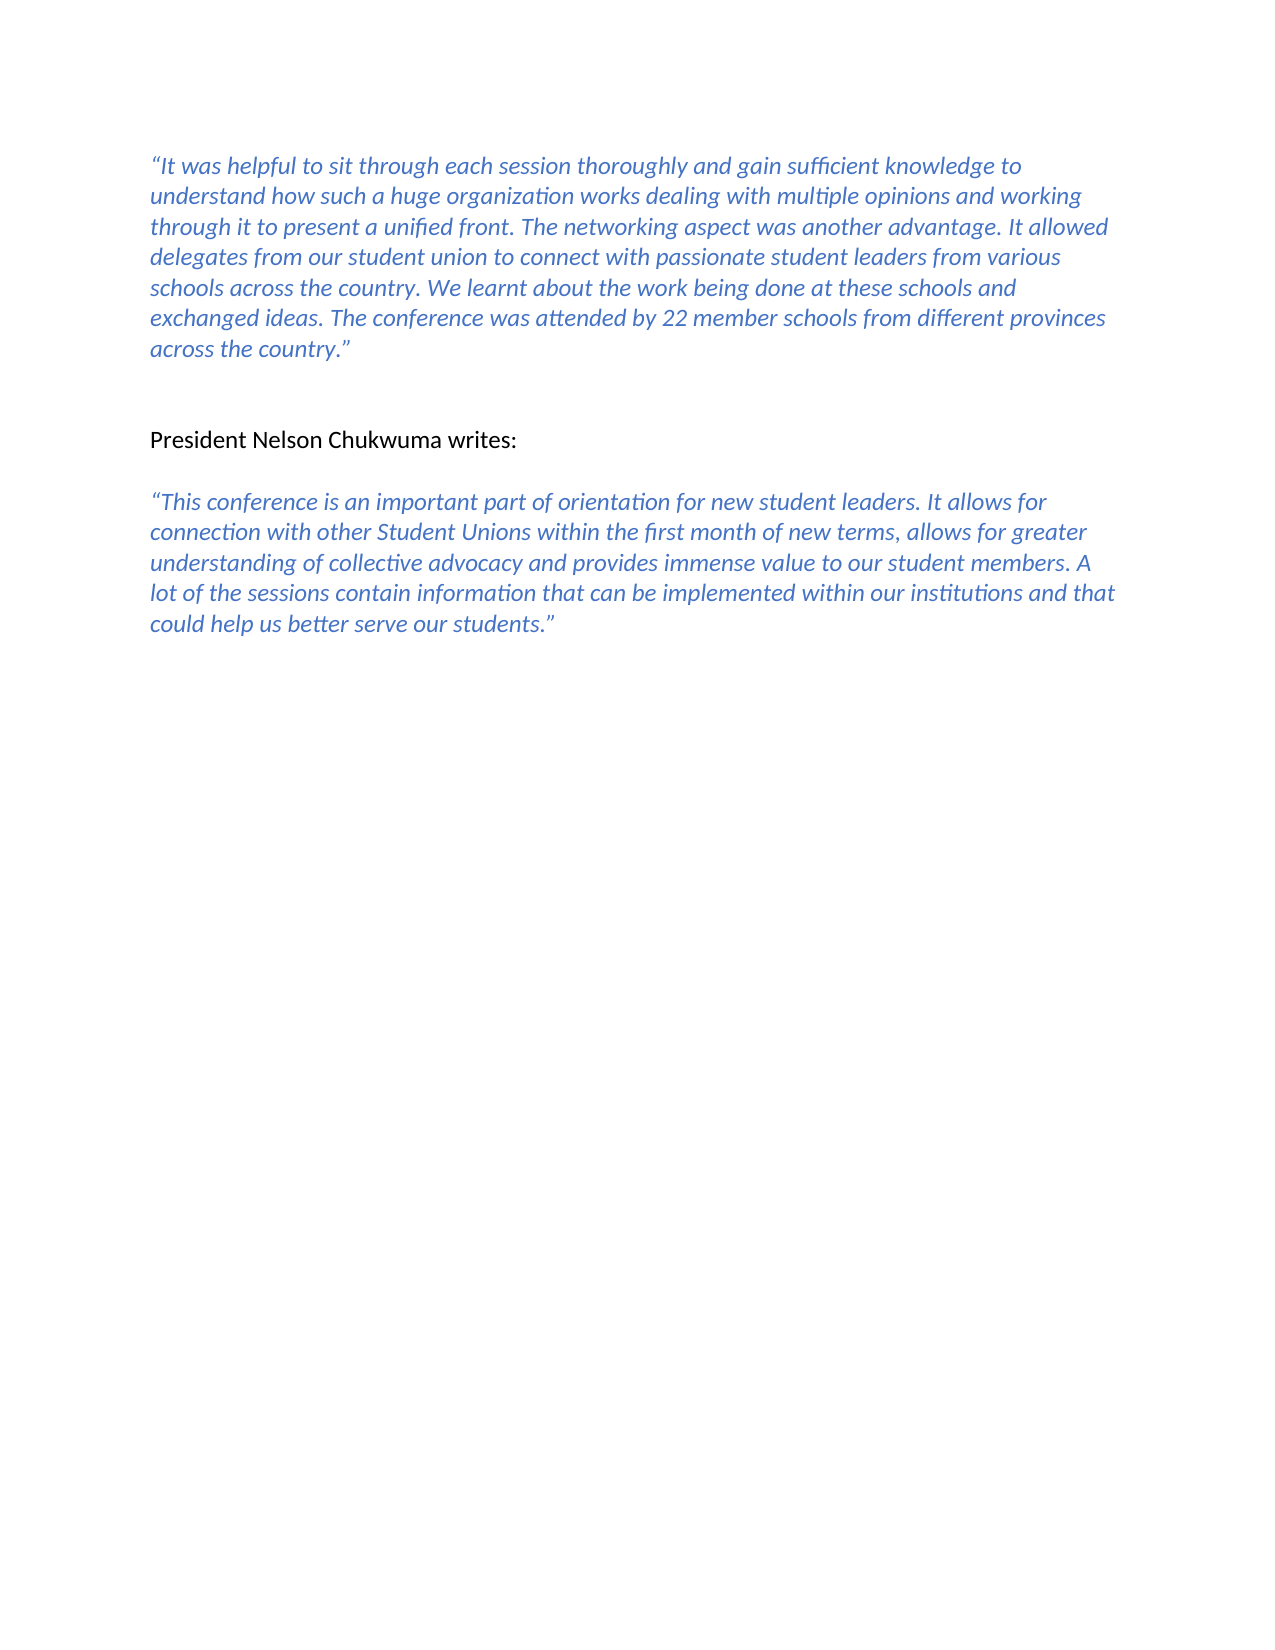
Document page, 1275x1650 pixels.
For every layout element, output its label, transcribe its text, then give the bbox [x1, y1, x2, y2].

text “It was helpful to sit through each session thoroughly and gain sufficient knowledge to understand how such a huge organization works dealing with multiple opinions and working through it to present a unified front. The networking aspect was another advantage. It allowed delegates from our student union to connect with passionate student leaders from various schools across the country. We learnt about the work being done at these schools and exchanged ideas. The conference was attended by 22 member schools from different provinces across the country.” [150, 150, 1125, 364]
text “This conference is an important part of orientation for new student leaders. It allows for connection with other Student Unions within the first month of new terms, allows for greater understanding of collective advocacy and provides immense value to our student members. A lot of the sessions contain information that can be implemented within our institutions and that could help us better serve our students.” [150, 486, 1125, 638]
text President Nelson Chukwuma writes: [150, 425, 1125, 455]
